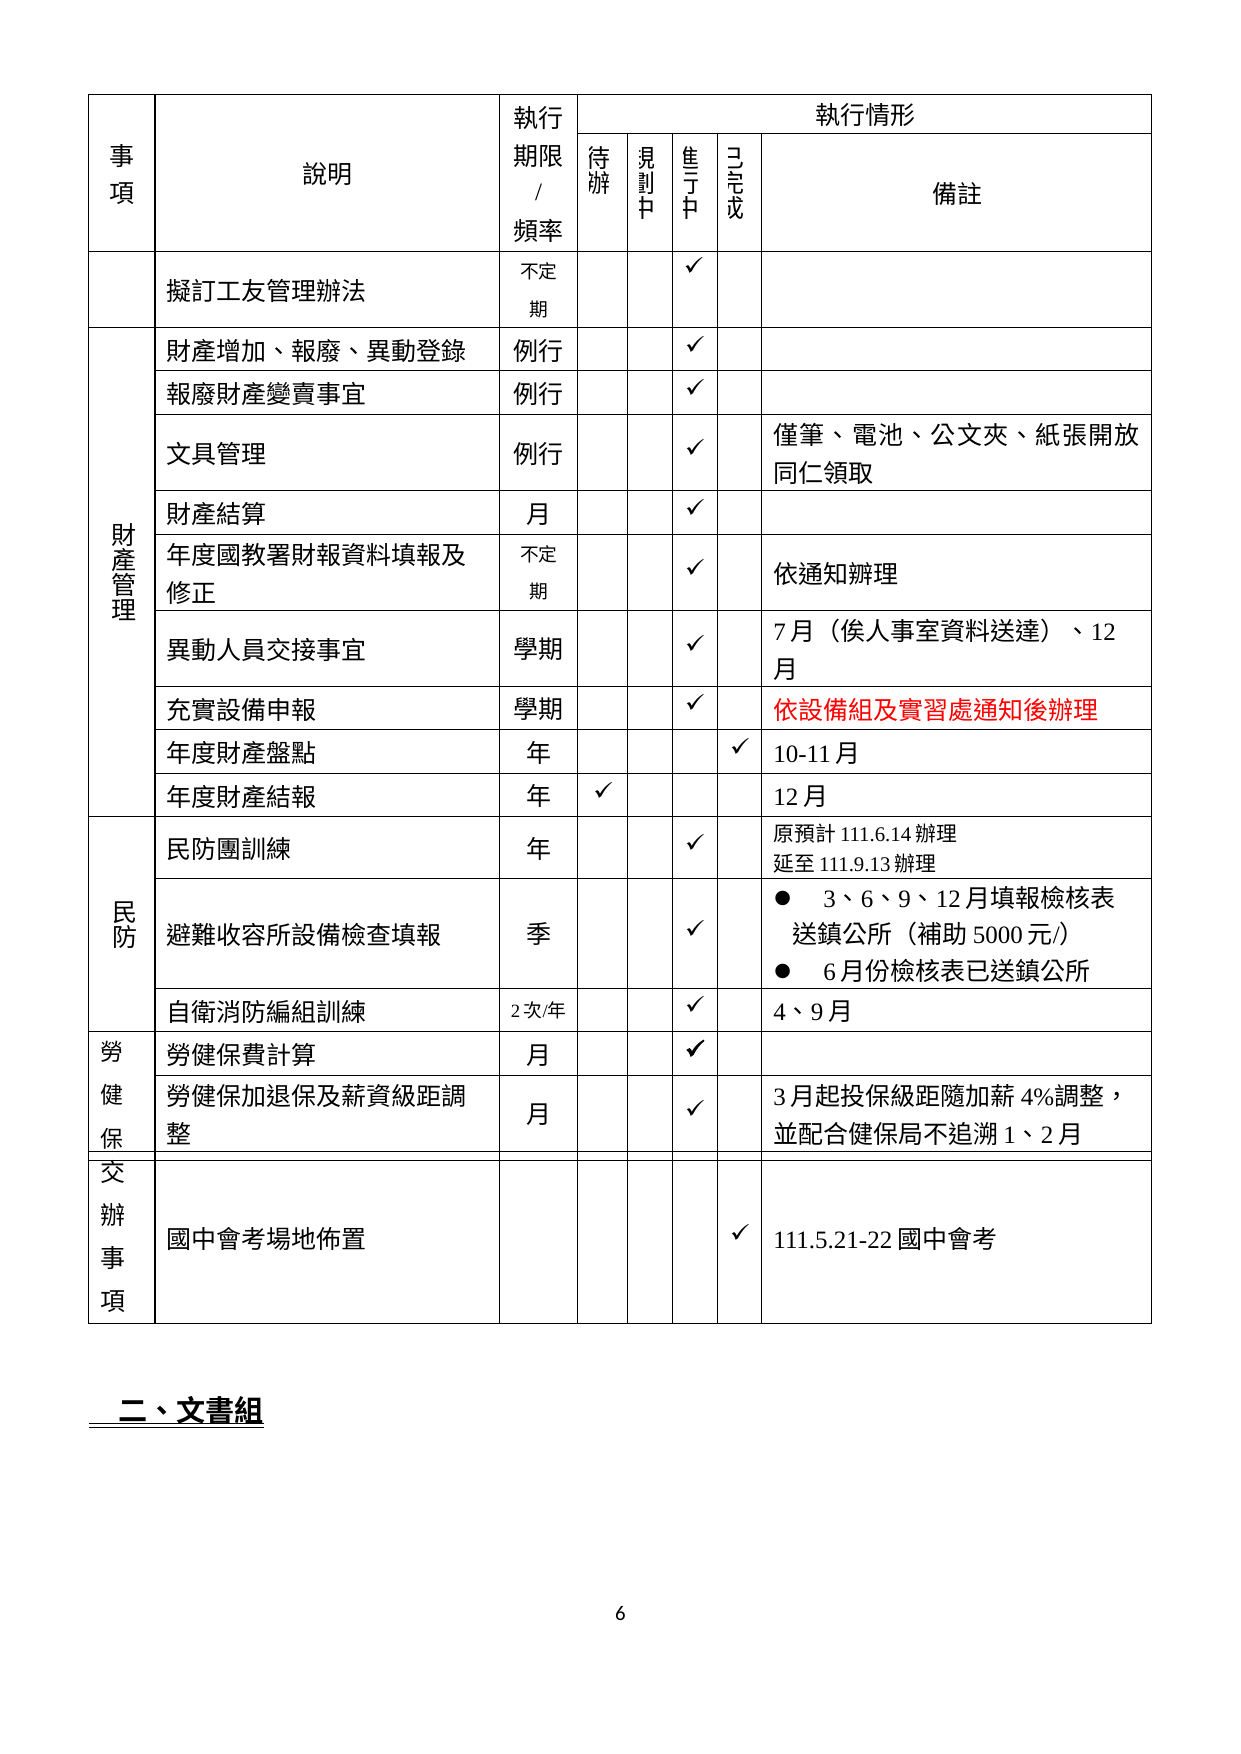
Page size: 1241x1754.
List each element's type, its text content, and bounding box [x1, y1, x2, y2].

table_cell [578, 1076, 627, 1151]
table_cell 月 [500, 1076, 577, 1151]
table_cell [628, 1161, 672, 1323]
table_cell 依通知辧理 [762, 535, 1151, 609]
table_cell 自衛消防編組訓練 [156, 989, 499, 1031]
table_cell 充實設備申報 [156, 687, 499, 729]
table_cell 4、9月 [762, 989, 1151, 1031]
table_cell [762, 371, 1151, 414]
table_cell [578, 611, 627, 686]
table_cell [628, 415, 672, 490]
table_cell 不定期 [500, 252, 577, 327]
table_cell [673, 252, 717, 327]
table_cell [628, 1076, 672, 1151]
table_cell [578, 371, 627, 414]
table_cell [718, 1076, 761, 1151]
table_cell [578, 535, 627, 609]
table_cell [673, 415, 717, 490]
table_cell 財產管理 [89, 328, 154, 816]
table_cell 季 [500, 879, 577, 987]
table_cell [500, 1161, 577, 1323]
table_cell [628, 687, 672, 729]
table_cell [578, 491, 627, 533]
table_cell 勞健保加退保及薪資級距調整 [156, 1076, 499, 1151]
table_cell [673, 491, 717, 533]
table_cell [628, 879, 672, 987]
table_cell 勞健保 [89, 1032, 154, 1151]
table_cell [628, 774, 672, 816]
table_cell [628, 611, 672, 686]
table_cell [718, 328, 761, 370]
table_cell 文具管理 [156, 415, 499, 490]
table_cell [500, 1152, 577, 1160]
table_cell [673, 1032, 717, 1074]
table_cell [718, 989, 761, 1031]
table_cell [628, 989, 672, 1031]
table_cell 12月 [762, 774, 1151, 816]
table_cell 待辦 [578, 134, 627, 251]
table_cell [718, 879, 761, 987]
table_header 執行期限/ 頻率 [500, 95, 577, 251]
table_cell 交辦事項 [89, 1161, 154, 1323]
table_cell [578, 1152, 627, 1160]
table_cell 勞健保費計算 [156, 1032, 499, 1074]
table_cell 例行 [500, 328, 577, 370]
table_cell [578, 817, 627, 878]
table_cell 年度財產結報 [156, 774, 499, 816]
table_cell 10-11月 [762, 730, 1151, 773]
table_cell 7月（俟人事室資料送達）、12月 [762, 611, 1151, 686]
table_cell 年度財產盤點 [156, 730, 499, 773]
table_cell [673, 817, 717, 878]
table_cell [578, 1161, 627, 1323]
table_cell [578, 252, 627, 327]
table_cell [578, 730, 627, 773]
text 二、文書組 [89, 1371, 1152, 1446]
table_cell 年 [500, 817, 577, 878]
table_cell 例行 [500, 415, 577, 490]
table_cell 民防團訓練 [156, 817, 499, 878]
table_cell 規劃中 [628, 134, 672, 251]
table_cell [718, 535, 761, 609]
table_cell 年度國教署財報資料填報及修正 [156, 535, 499, 609]
table_cell [762, 252, 1151, 327]
table_cell [718, 817, 761, 878]
table_cell [673, 879, 717, 987]
table_cell [673, 730, 717, 773]
table_cell [718, 1161, 761, 1323]
table_cell [673, 535, 717, 609]
table_cell [718, 415, 761, 490]
table_cell 已完成 [718, 134, 761, 251]
table_cell [673, 989, 717, 1031]
table_cell [762, 491, 1151, 533]
table_cell [673, 371, 717, 414]
table_cell [673, 611, 717, 686]
table_cell 財產增加、報廢、異動登錄 [156, 328, 499, 370]
table_cell 月 [500, 491, 577, 533]
table_cell 依設備組及實習處通知後辦理 [762, 687, 1151, 729]
table_cell 避難收容所設備檢查填報 [156, 879, 499, 987]
table_cell [578, 879, 627, 987]
table_cell [673, 1076, 717, 1151]
table_cell 111.5.21-22國中會考 [762, 1161, 1151, 1323]
table_cell [718, 491, 761, 533]
table_cell [628, 371, 672, 414]
table_cell 僅筆、電池、公文夾、紙張開放同仁領取 [762, 415, 1151, 490]
table_cell [673, 774, 717, 816]
table_cell [718, 611, 761, 686]
table_cell 報廢財產變賣事宜 [156, 371, 499, 414]
table_cell [628, 535, 672, 609]
table_cell 備註 [762, 134, 1151, 251]
table_cell [718, 252, 761, 327]
table_cell [578, 989, 627, 1031]
table_cell 國中會考場地佈置 [156, 1161, 499, 1323]
table_cell [673, 1152, 717, 1160]
table_cell [628, 252, 672, 327]
table_cell 3、6、9、12月填報檢核表送鎮公所（補助5000元/） 6月份檢核表已送鎮公所 [762, 879, 1151, 987]
table_header 執行情形 [578, 95, 1151, 133]
table_cell [762, 1032, 1151, 1074]
table_cell [578, 687, 627, 729]
table_cell 年 [500, 774, 577, 816]
table_cell [673, 328, 717, 370]
table_header 事項 [89, 95, 154, 251]
table_cell [673, 1161, 717, 1323]
table_cell [578, 328, 627, 370]
table_cell 進行中 [673, 134, 717, 251]
table_cell [628, 1152, 672, 1160]
table_cell [718, 1152, 761, 1160]
table_cell 例行 [500, 371, 577, 414]
table_cell [718, 687, 761, 729]
table_cell [628, 817, 672, 878]
table_cell 財產結算 [156, 491, 499, 533]
table_cell 年 [500, 730, 577, 773]
table_cell [578, 415, 627, 490]
table_cell [628, 328, 672, 370]
table_cell 3月起投保級距隨加薪4%調整，並配合健保局不追溯1、2月 [762, 1076, 1151, 1151]
table_cell [673, 687, 717, 729]
table_cell [718, 371, 761, 414]
table_cell 異動人員交接事宜 [156, 611, 499, 686]
table_cell [718, 774, 761, 816]
table_cell 原預計111.6.14辦理 延至111.9.13辦理 [762, 817, 1151, 878]
table_header 說明 [156, 95, 499, 251]
table_cell [628, 1032, 672, 1074]
table_cell [628, 491, 672, 533]
table_cell 擬訂工友管理辦法 [156, 252, 499, 327]
table_cell 不定期 [500, 535, 577, 609]
table_cell 民防 [89, 817, 154, 1031]
table_cell 2次/年 [500, 989, 577, 1031]
table_cell [578, 1032, 627, 1074]
table_cell [578, 774, 627, 816]
table_cell 學期 [500, 611, 577, 686]
table_cell 學期 [500, 687, 577, 729]
table_cell 月 [500, 1032, 577, 1074]
table_cell [718, 1032, 761, 1074]
table_cell [762, 328, 1151, 370]
table_cell [628, 730, 672, 773]
table_cell [718, 730, 761, 773]
